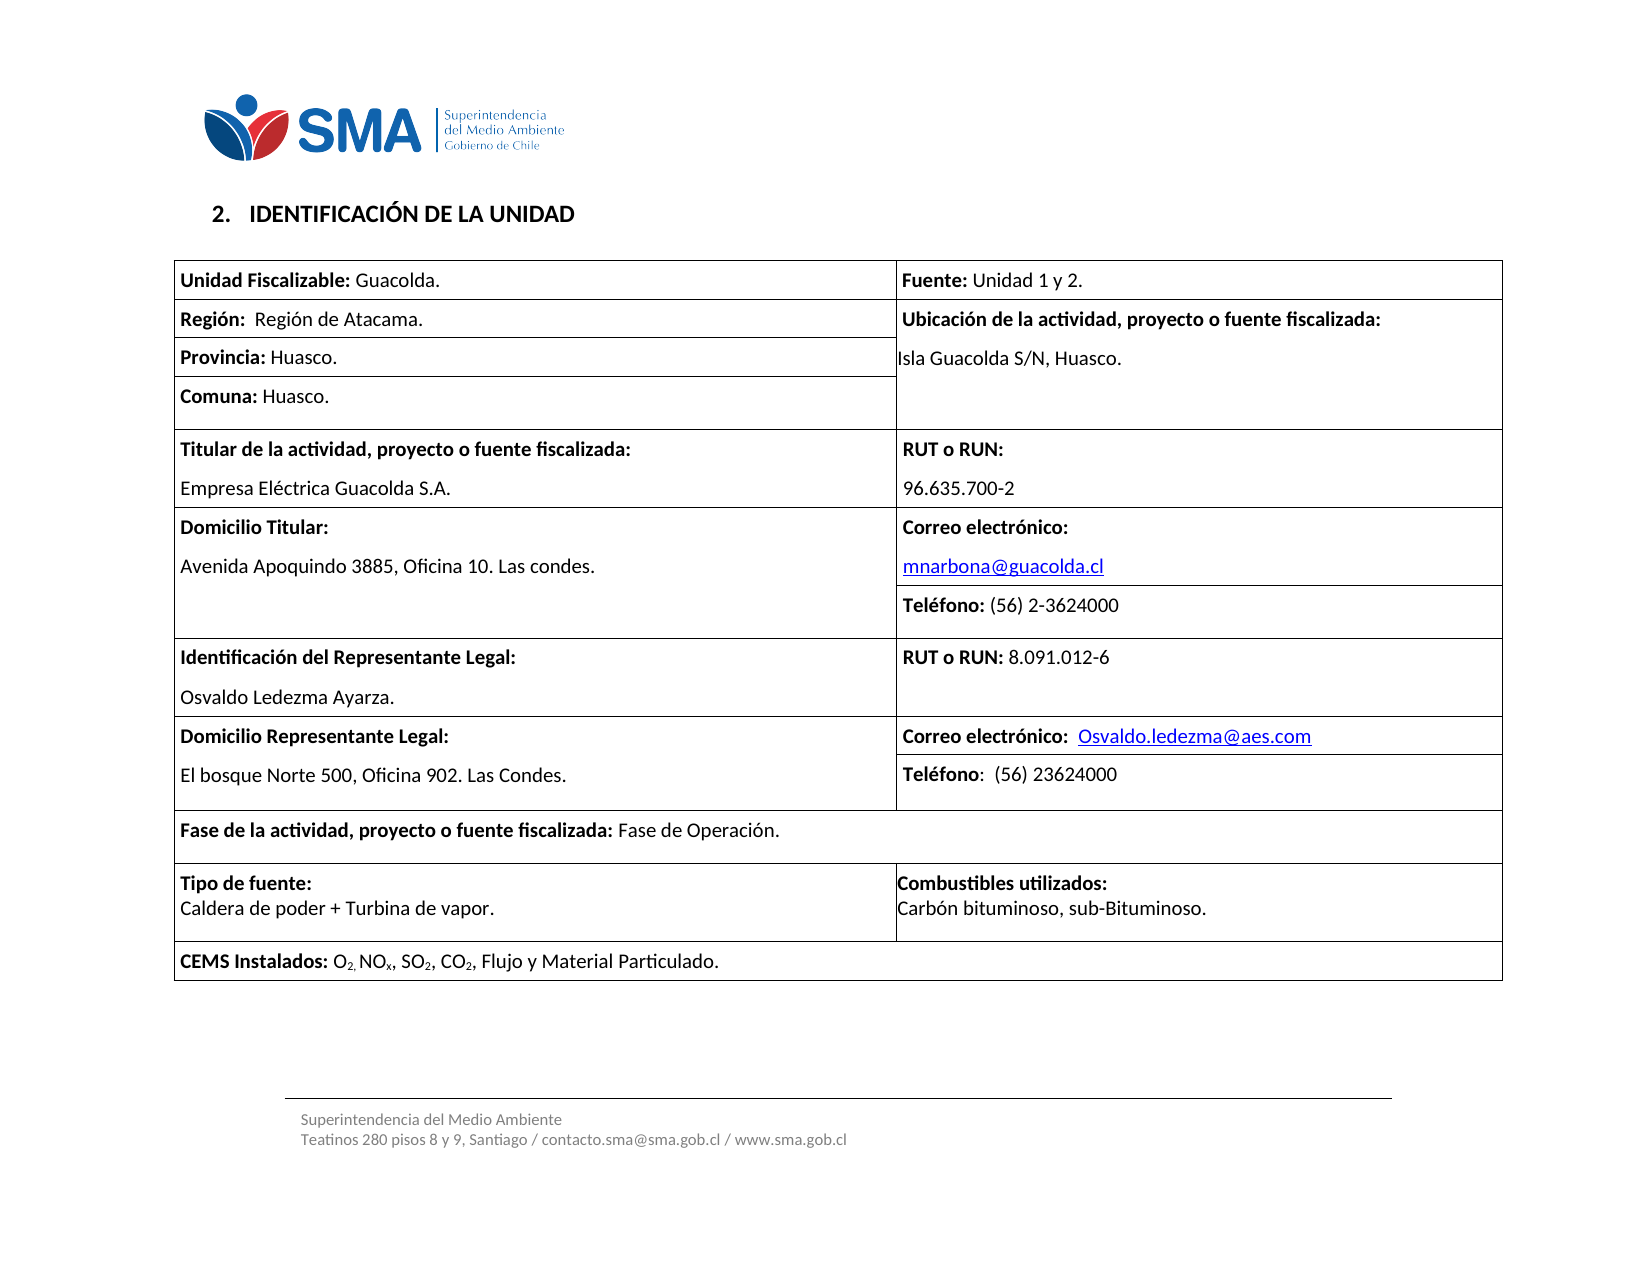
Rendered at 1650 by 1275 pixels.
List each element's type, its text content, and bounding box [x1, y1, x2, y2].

table_cell RUT o RUN: 8.091.012-6 [897, 639, 1502, 716]
picture [174, 73, 584, 176]
table_cell Correo electrónico: Osvaldo.ledezma@aes.com [897, 717, 1502, 754]
table_cell Identificación del Representante Legal: Osvaldo Ledezma Ayarza. [175, 639, 896, 716]
table_header Unidad Fiscalizable: Guacolda. [175, 261, 896, 299]
table_cell CEMS Instalados: O2, NOx, SO2, CO2, Flujo y Material Particulado. [175, 942, 1502, 980]
table_cell Provincia: Huasco. [175, 338, 896, 376]
table_cell RUT o RUN: 96.635.700-2 [897, 430, 1502, 507]
table_header Fuente: Unidad 1 y 2. [897, 261, 1502, 299]
table_cell Región: Región de Atacama. [175, 300, 896, 337]
table_cell Teléfono: (56) 2-3624000 [897, 586, 1502, 638]
table_cell Comuna: Huasco. [175, 377, 896, 429]
table_cell Tipo de fuente: Caldera de poder + Turbina de vapor. [175, 864, 896, 941]
table_cell Combustibles utilizados: Carbón bituminoso, sub-Bituminoso. [897, 864, 1502, 941]
table_cell Correo electrónico: mnarbona@guacolda.cl [897, 508, 1502, 585]
table_cell Titular de la actividad, proyecto o fuente fiscalizada: Empresa Eléctrica Guacolda S.A. [175, 430, 896, 507]
table_cell Teléfono: (56) 23624000 [897, 755, 1502, 810]
table_cell Fase de la actividad, proyecto o fuente fiscalizada: Fase de Operación. [175, 811, 1502, 863]
subtitle IDENTIFICACIÓN DE LA UNIDAD [212, 198, 1502, 229]
table_cell Domicilio Representante Legal: El bosque Norte 500, Oficina 902. Las Condes. [175, 717, 896, 810]
table_cell Domicilio Titular: Avenida Apoquindo 3885, Oficina 10. Las condes. [175, 508, 896, 638]
table_cell Ubicación de la actividad, proyecto o fuente fiscalizada: Isla Guacolda S/N, Huasco. [897, 300, 1502, 429]
